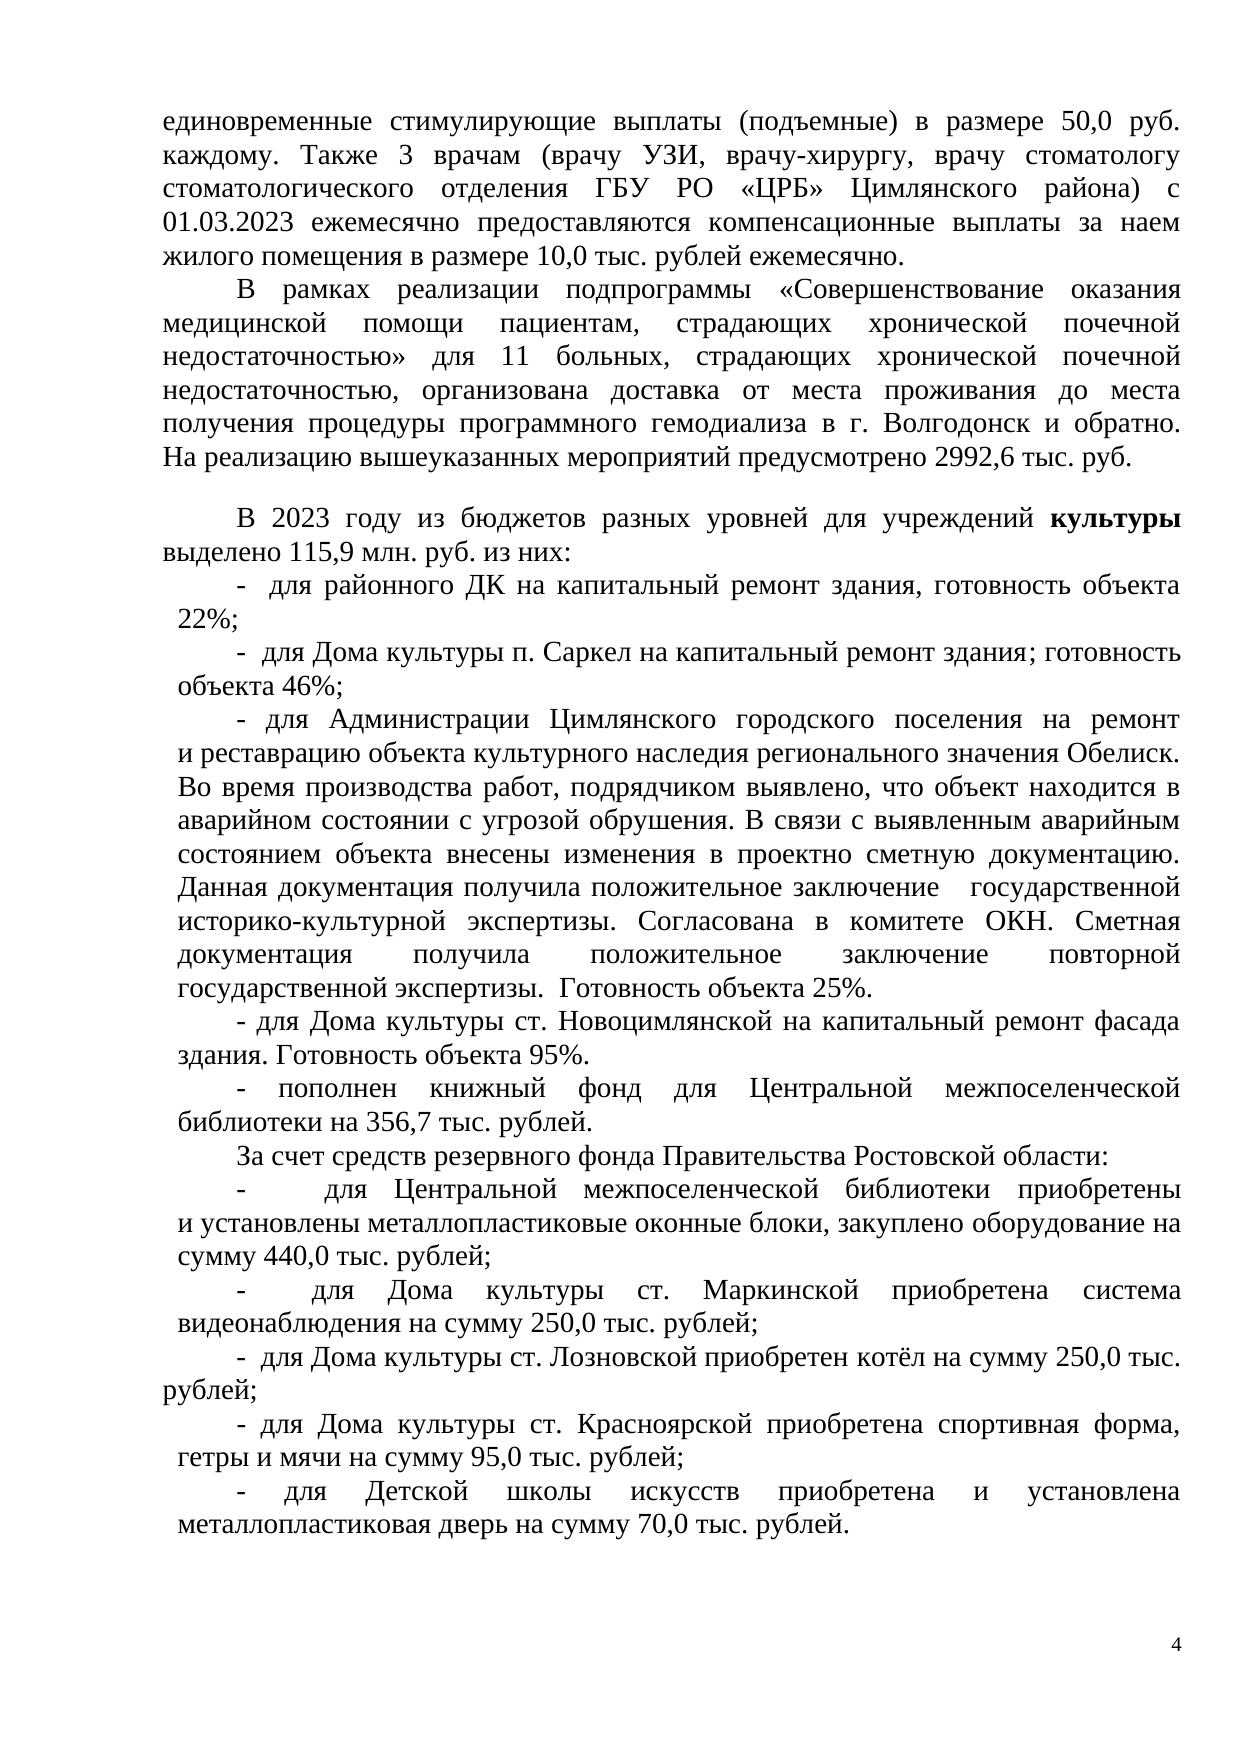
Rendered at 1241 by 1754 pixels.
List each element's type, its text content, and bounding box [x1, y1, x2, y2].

list - для Детской школы искусств приобретена и установлена металлопластиковая дверь на сумму 70,0 тыс. рублей. [177, 1473, 1181, 1540]
text - для Дома культуры ст. Лозновской приобретен котёл на сумму 250,0 тыс. рублей; [162, 1339, 1181, 1406]
list - пополнен книжный фонд для Центральной межпоселенческой библиотеки на 356,7 тыс. рублей. [177, 1071, 1181, 1138]
list - для Дома культуры ст. Маркинской приобретена система видеонаблюдения на сумму 250,0 тыс. рублей; [177, 1272, 1181, 1339]
list - для Дома культуры п. Саркел на капитальный ремонт здания; готовность объекта 46%; [177, 634, 1181, 702]
list - для районного ДК на капитальный ремонт здания, готовность объекта 22%; [177, 567, 1181, 634]
list - для Дома культуры ст. Новоцимлянской на капитальный ремонт фасада здания. Готовность объекта 95%. [177, 1003, 1181, 1071]
text В рамках реализации подпрограммы «Совершенствование оказания медицинской помощи пациентам, страдающих хронической почечной недостаточностью» для 11 больных, страдающих хронической почечной недостаточностью, организована доставка от места проживания до места получения процедуры программного гемодиализа в г. Волгодонск и обратно. На реализацию вышеуказанных мероприятий предусмотрено 2992,6 тыс. руб. [162, 271, 1181, 472]
list - для Администрации Цимлянского городского поселения на ремонт и реставрацию объекта культурного наследия регионального значения Обелиск. Во время производства работ, подрядчиком выявлено, что объект находится в аварийном состоянии с угрозой обрушения. В связи с выявленным аварийным состоянием объекта внесены изменения в проектно сметную документацию. Данная документация получила положительное заключение государственной историко-культурной экспертизы. Согласована в комитете ОКН. Сметная документация получила положительное заключение повторной государственной экспертизы. Готовность объекта 25%. [177, 702, 1181, 1003]
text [162, 103, 1181, 271]
text - для Дома культуры ст. Красноярской приобретена спортивная форма, гетры и мячи на сумму 95,0 тыс. рублей; [177, 1406, 1181, 1473]
list За счет средств резервного фонда Правительства Ростовской области: [177, 1138, 1181, 1171]
list - для Центральной межпоселенческой библиотеки приобретены и установлены металлопластиковые оконные блоки, закуплено оборудование на сумму 440,0 тыс. рублей; [177, 1171, 1181, 1272]
list В 2023 году из бюджетов разных уровней для учреждений культуры выделено 115,9 млн. руб. из них: [162, 500, 1181, 567]
